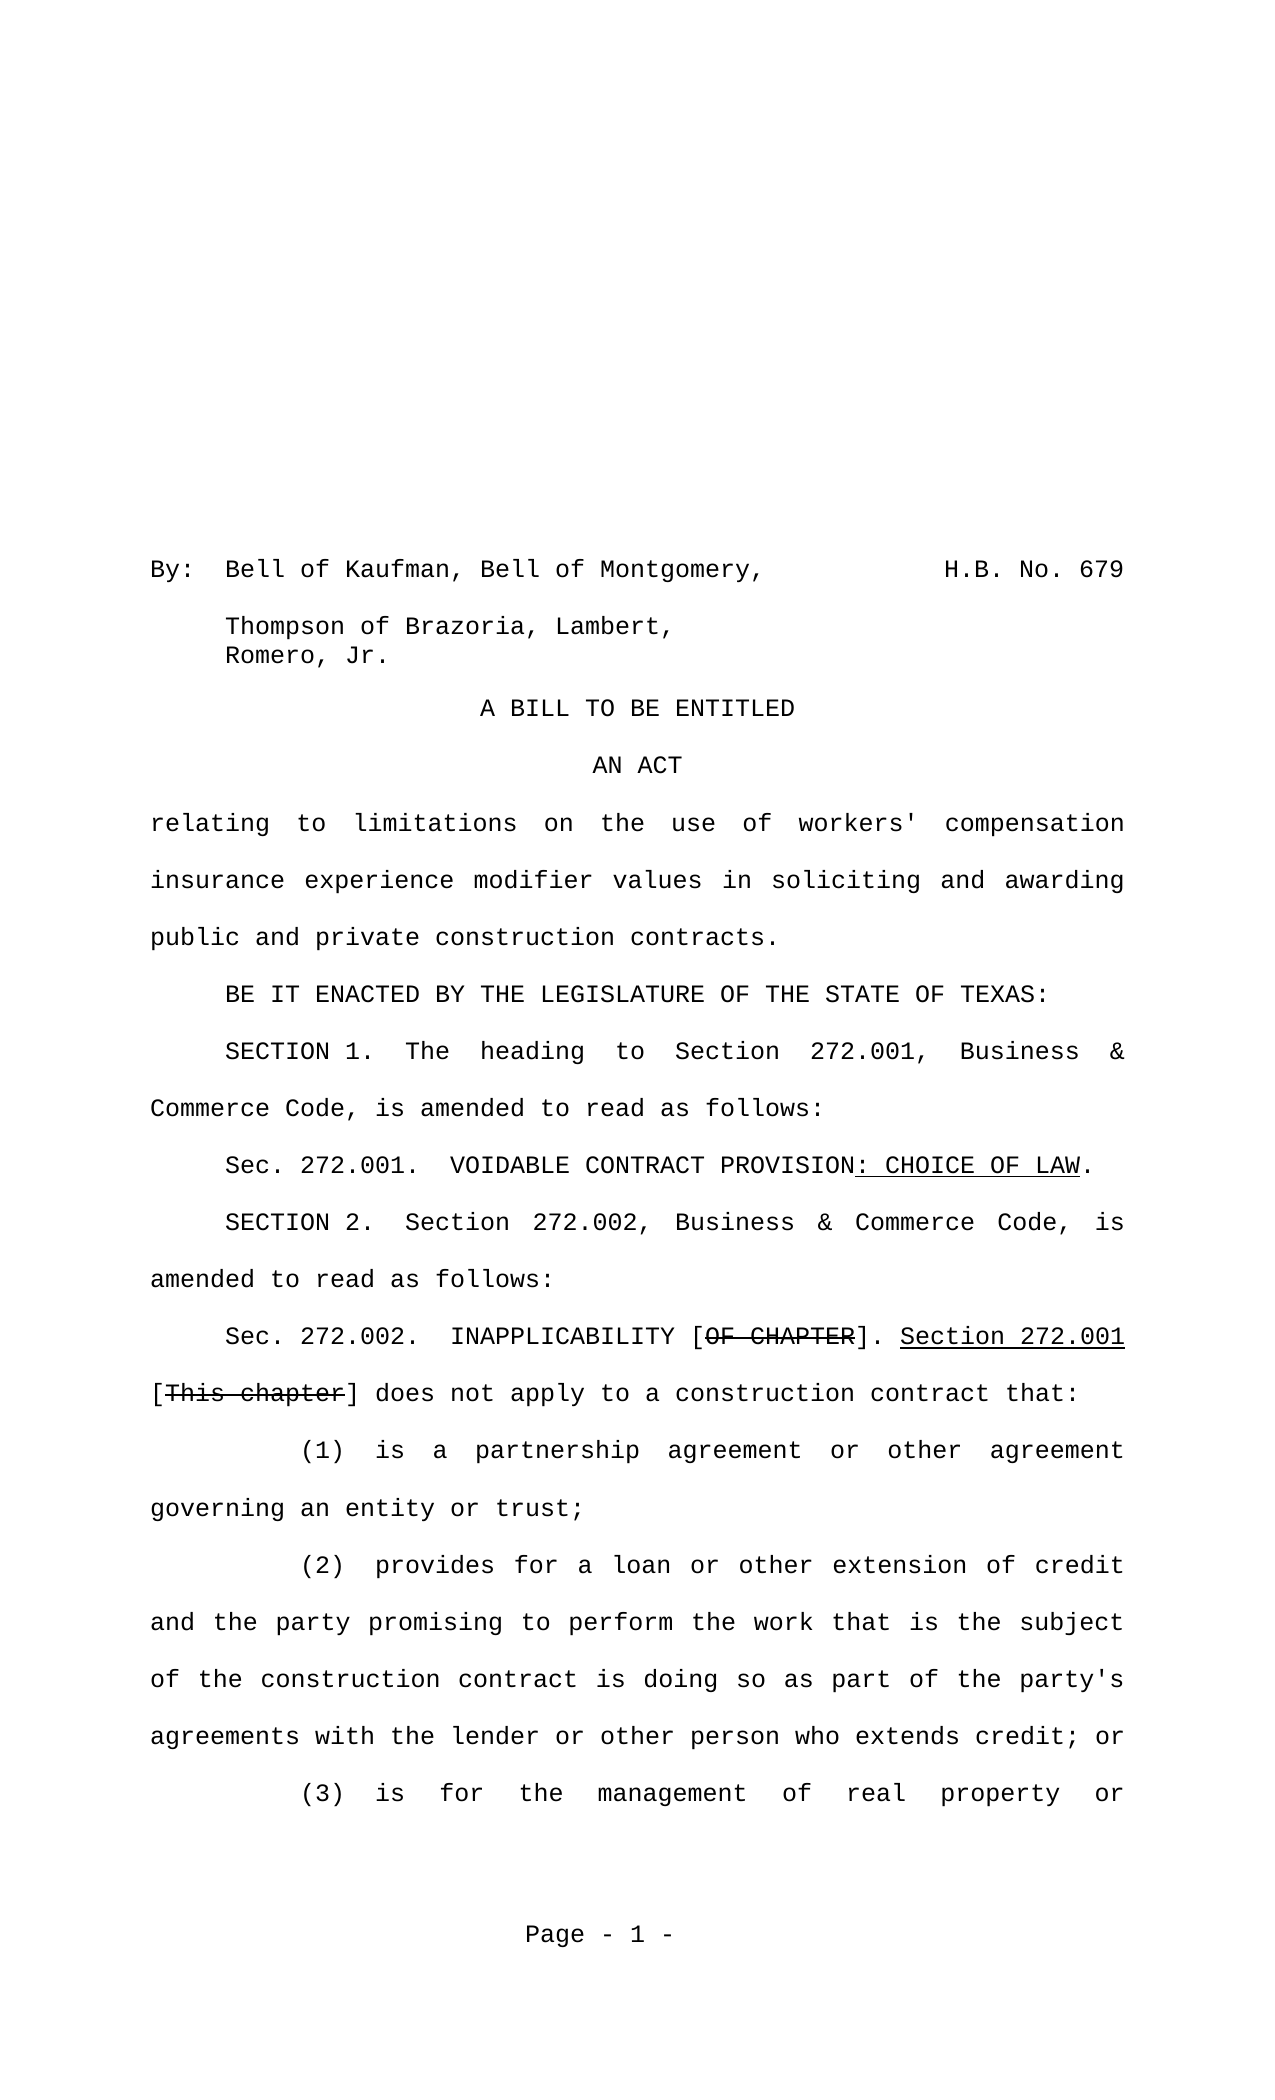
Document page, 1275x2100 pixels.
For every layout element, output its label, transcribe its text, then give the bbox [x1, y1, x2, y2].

text Sec. 272.001. VOIDABLE CONTRACT PROVISION: CHOICE OF LAW. [150, 1152, 1125, 1181]
text (2) provides for a loan or other extension of credit and the party promising to perform the work that is the subject of the construction contract is doing so as part of the party's agreements with the lender or other person who extends credit; or [150, 1552, 1125, 1752]
text SECTION 1. The heading to Section 272.001, Business & Commerce Code, is amended to read as follows: [150, 1038, 1125, 1124]
text A BILL TO BE ENTITLED [150, 696, 1125, 724]
text (1) is a partnership agreement or other agreement governing an entity or trust; [150, 1438, 1125, 1523]
text SECTION 2. Section 272.002, Business & Commerce Code, is amended to read as follows: [150, 1209, 1125, 1295]
text By: Bell of Kaufman, Bell of Montgomery, H.B. No. 679 [150, 557, 1125, 585]
text Thompson of Brazoria, Lambert, [150, 614, 1125, 642]
text AN ACT [150, 753, 1125, 781]
text relating to limitations on the use of workers' compensation insurance experience modifier values in soliciting and awarding public and private construction contracts. [150, 810, 1125, 953]
text Romero, Jr. [150, 642, 1125, 671]
text Sec. 272.002. INAPPLICABILITY [OF CHAPTER]. Section 272.001 [This chapter] does not apply to a construction contract that: [150, 1324, 1125, 1409]
text BE IT ENACTED BY THE LEGISLATURE OF THE STATE OF TEXAS: [150, 981, 1125, 1010]
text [150, 1780, 1125, 1809]
